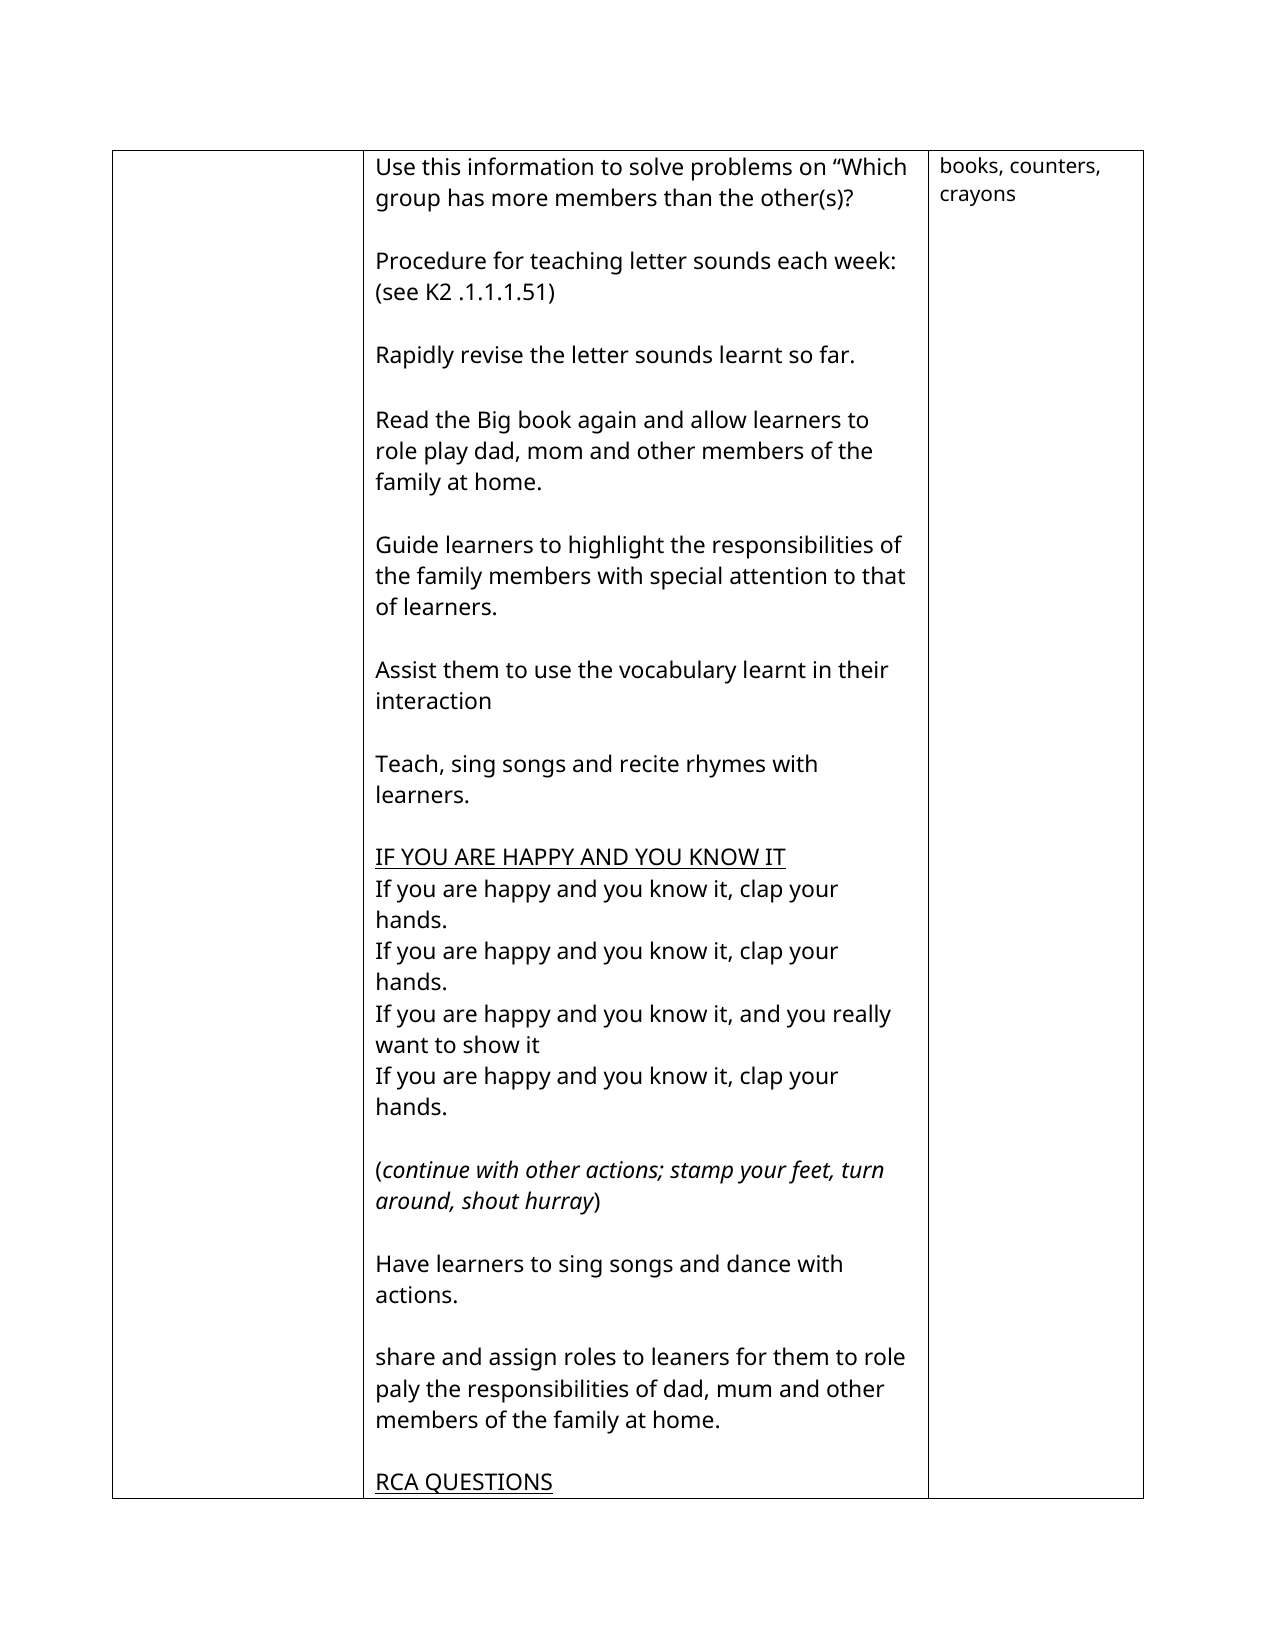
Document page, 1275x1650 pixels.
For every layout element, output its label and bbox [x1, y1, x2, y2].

table_cell [364, 151, 928, 1498]
table_cell [113, 151, 363, 1498]
table_cell [929, 151, 1143, 1498]
